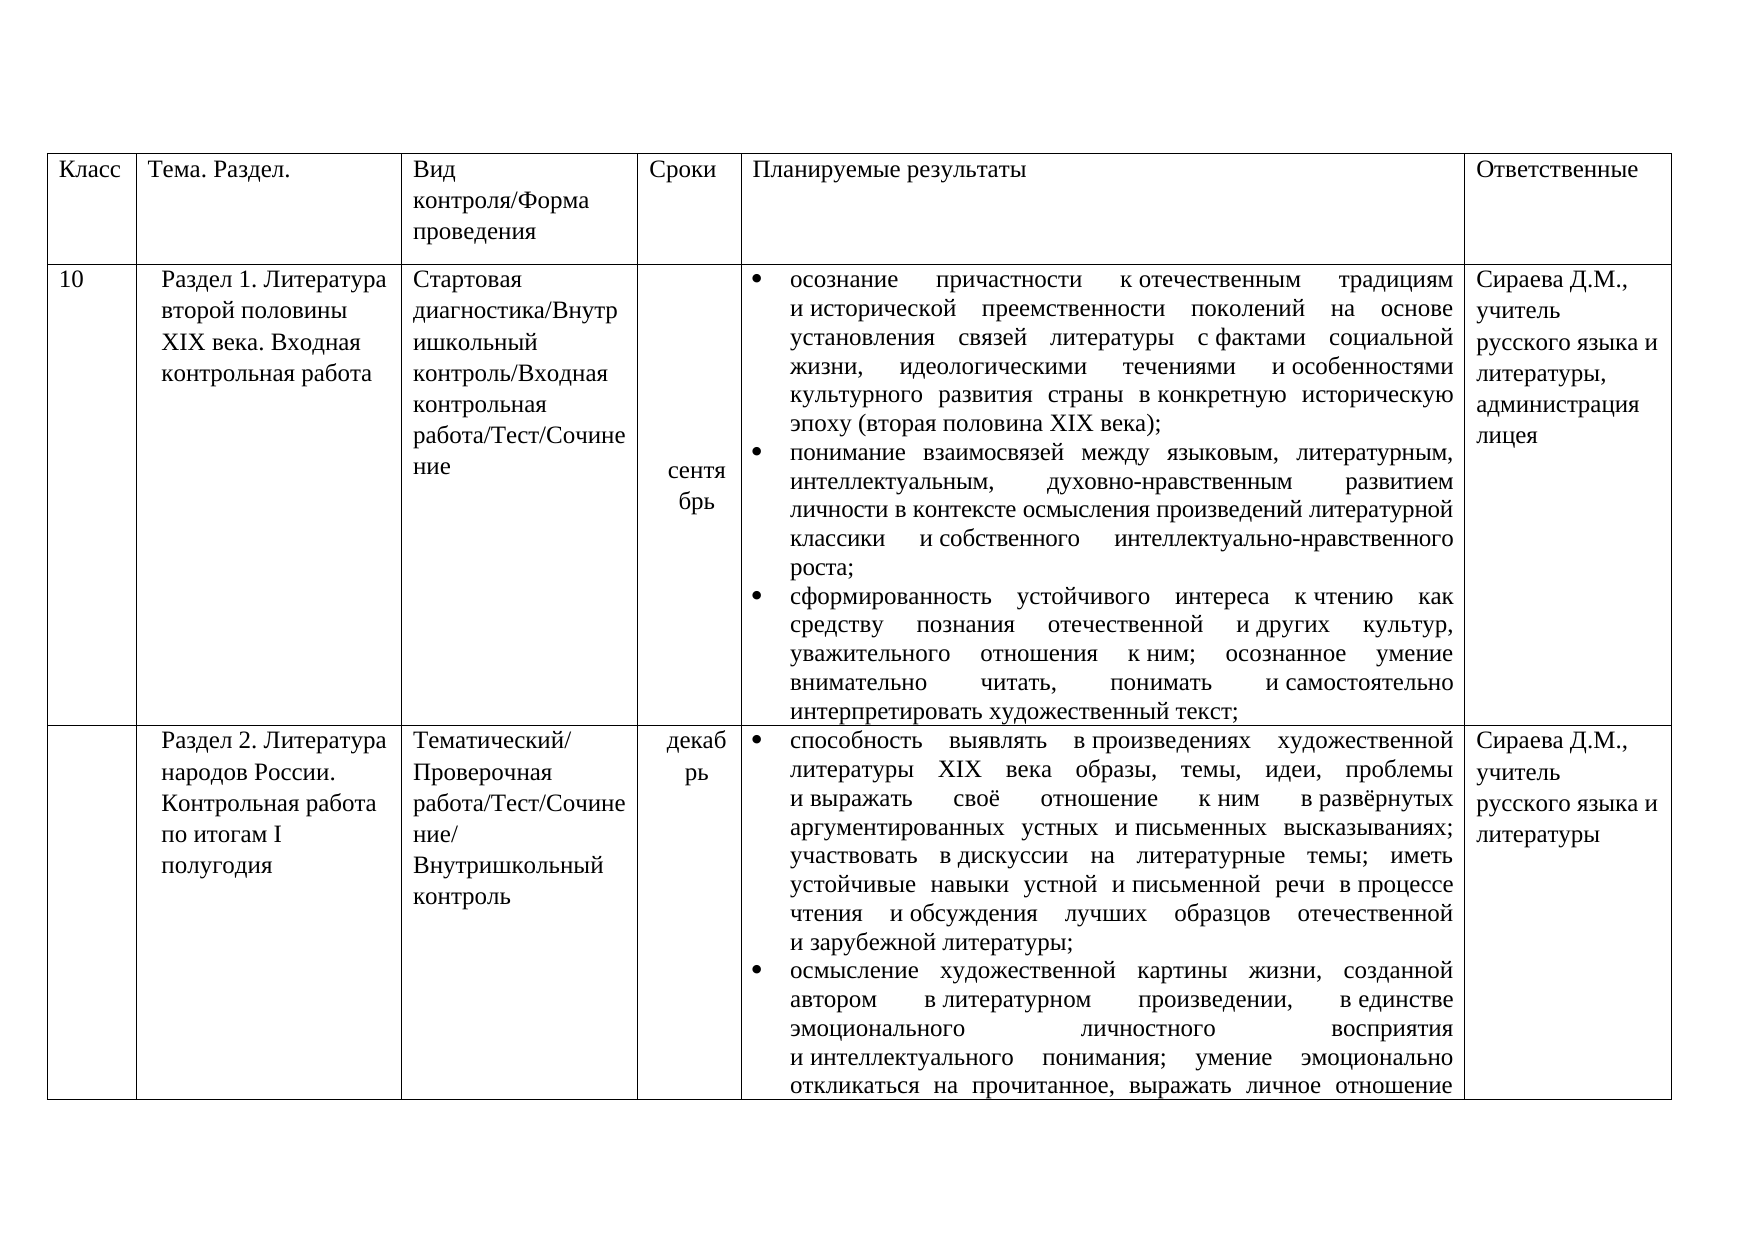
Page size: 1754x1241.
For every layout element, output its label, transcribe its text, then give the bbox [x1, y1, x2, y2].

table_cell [402, 726, 637, 1099]
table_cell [742, 726, 1464, 1099]
table_cell Стартовая диагностика/Внутришкольный контроль/Входная контрольная работа/Тест/Сочинение [402, 265, 637, 724]
table_header Вид контроля/Форма проведения [402, 154, 637, 263]
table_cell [137, 726, 401, 1099]
table_cell сентябрь [638, 265, 741, 724]
table_header Планируемые результаты [742, 154, 1464, 263]
table_cell декабрь [638, 726, 741, 1099]
table_cell Раздел 1. Литература второй половины XIX века. Входная контрольная работа [137, 265, 401, 724]
table_cell осознание причастности к отечественным традициям и исторической преемственности поколений на основе установления связей литературы с фактами социальной жизни, идеологическими течениями и особенностями культурного развития страны в конкретную историческую эпоху (вторая половина XIX века); понимание взаимосвязей между языковым, литературным, интеллектуальным, духовно-нравственным развитием личности в контексте осмысления произведений литературной классики и собственного интеллектуально-нравственного роста; сформированность устойчивого интереса к чтению как средству познания отечественной и других культур, уважительного отношения к ним; осознанное умение внимательно читать, понимать и самостоятельно интерпретировать художественный текст; [742, 265, 1464, 724]
table_cell 10 [48, 265, 136, 724]
table_header Класс [48, 154, 136, 263]
table_header Тема. Раздел. [137, 154, 401, 263]
table_header Ответственные [1465, 154, 1671, 263]
table_cell [48, 726, 136, 1099]
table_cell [1465, 726, 1671, 1099]
table_cell Сираева Д.М., учитель русского языка и литературы, администрация лицея [1465, 265, 1671, 724]
table_header Сроки [638, 154, 741, 263]
